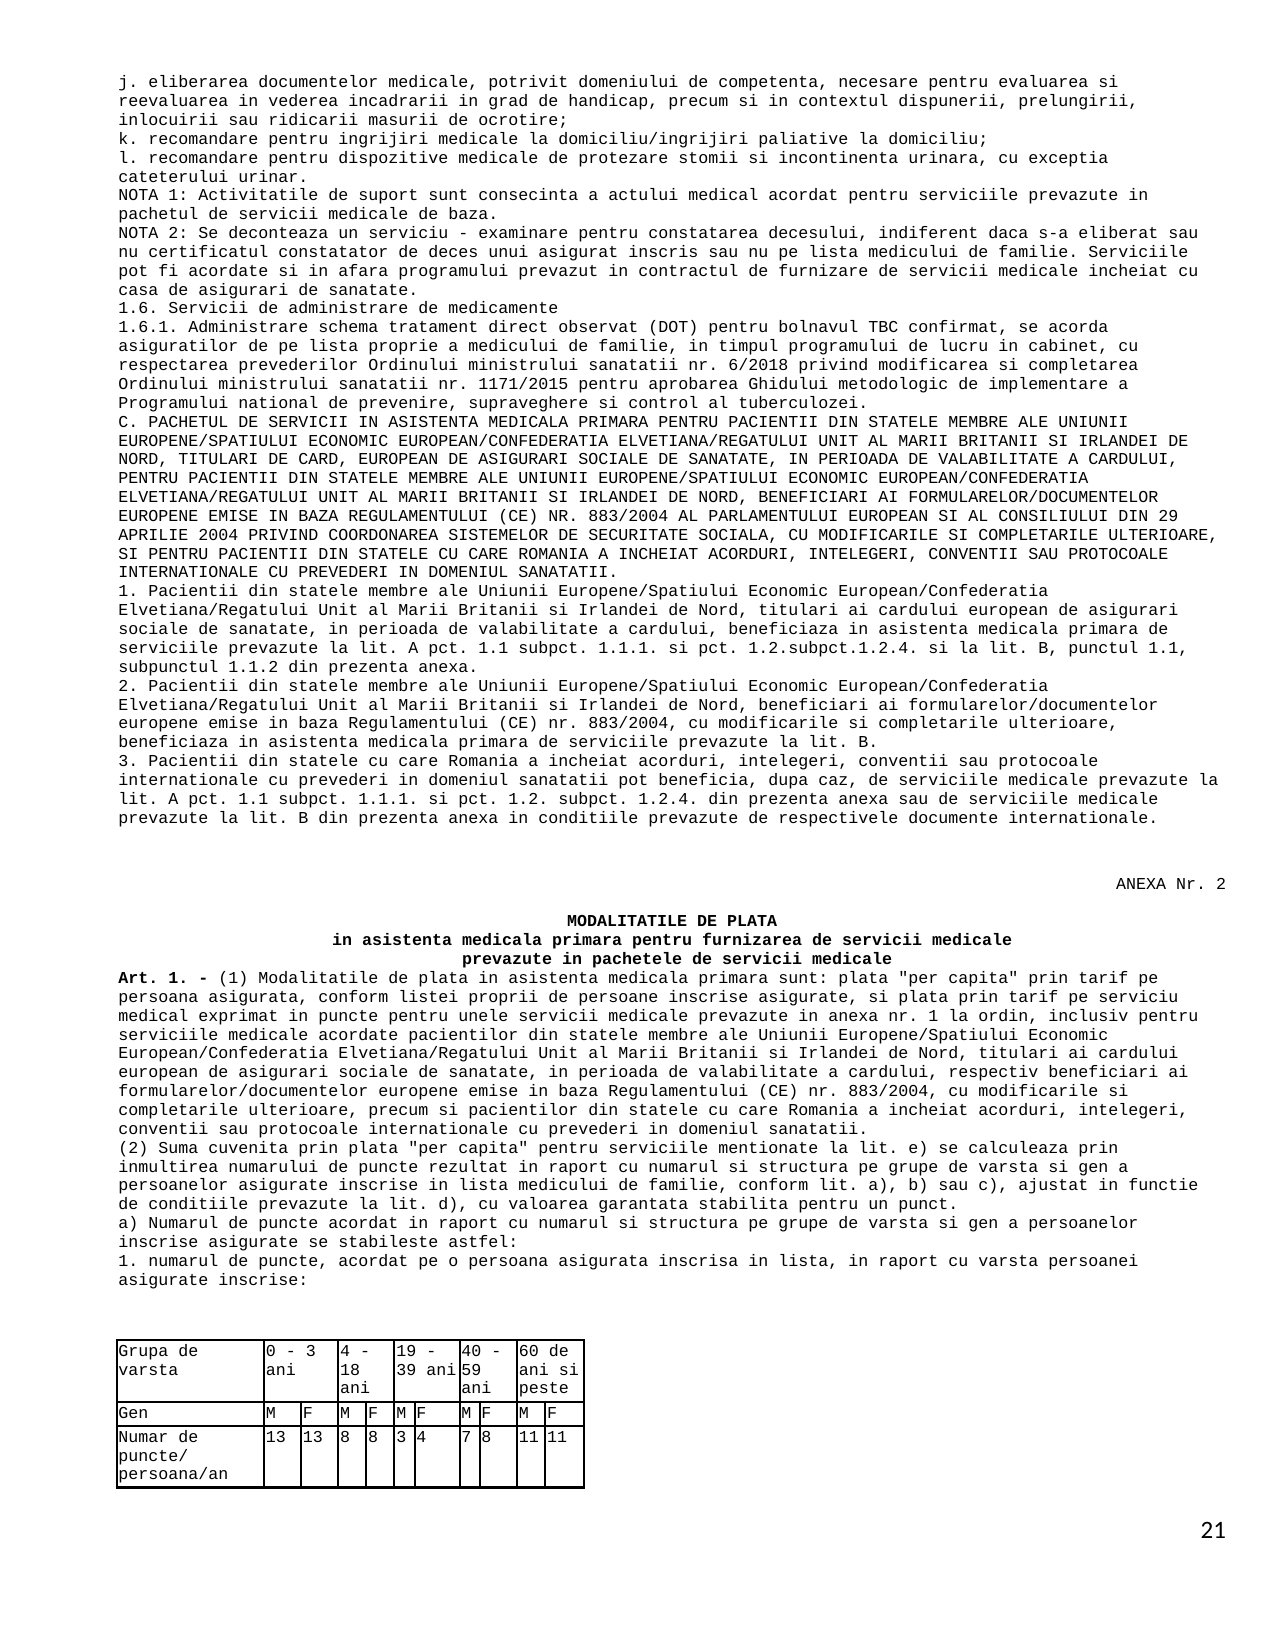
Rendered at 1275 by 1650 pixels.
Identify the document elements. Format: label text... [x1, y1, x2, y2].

text 1.6.1. Administrare schema tratament direct observat (DOT) pentru bolnavul TBC confirmat, se acorda asiguratilor de pe lista proprie a medicului de familie, in timpul programului de lucru in cabinet, cu respectarea prevederilor Ordinului ministrului sanatatii nr. 6/2018 privind modificarea si completarea Ordinului ministrului sanatatii nr. 1171/2015 pentru aprobarea Ghidului metodologic de implementare a Programului national de prevenire, supraveghere si control al tuberculozei. [118, 319, 1226, 413]
text prevazute in pachetele de servicii medicale [118, 951, 1226, 969]
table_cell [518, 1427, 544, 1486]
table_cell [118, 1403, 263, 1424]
text 1. numarul de puncte, acordat pe o persoana asigurata inscrisa in lista, in raport cu varsta persoanei asigurate inscrise: [118, 1252, 1226, 1290]
text l. recomandare pentru dispozitive medicale de protezare stomii si incontinenta urinara, cu exceptia cateterului urinar. [118, 149, 1226, 187]
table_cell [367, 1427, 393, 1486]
text j. eliberarea documentelor medicale, potrivit domeniului de competenta, necesare pentru evaluarea si reevaluarea in vederea incadrarii in grad de handicap, precum si in contextul dispunerii, prelungirii, inlocuirii sau ridicarii masurii de ocrotire; [118, 74, 1226, 130]
text NOTA 2: Se deconteaza un serviciu - examinare pentru constatarea decesului, indiferent daca s-a eliberat sau nu certificatul constatator de deces unui asigurat inscris sau nu pe lista medicului de familie. Serviciile pot fi acordate si in afara programului prevazut in contractul de furnizare de servicii medicale incheiat cu casa de asigurari de sanatate. [118, 225, 1226, 300]
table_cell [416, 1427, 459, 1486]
text 1.6. Servicii de administrare de medicamente [118, 300, 1226, 319]
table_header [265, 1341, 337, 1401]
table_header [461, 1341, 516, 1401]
text C. PACHETUL DE SERVICII IN ASISTENTA MEDICALA PRIMARA PENTRU PACIENTII DIN STATELE MEMBRE ALE UNIUNII EUROPENE/SPATIULUI ECONOMIC EUROPEAN/CONFEDERATIA ELVETIANA/REGATULUI UNIT AL MARII BRITANII SI IRLANDEI DE NORD, TITULARI DE CARD, EUROPEAN DE ASIGURARI SOCIALE DE SANATATE, IN PERIOADA DE VALABILITATE A CARDULUI, PENTRU PACIENTII DIN STATELE MEMBRE ALE UNIUNII EUROPENE/SPATIULUI ECONOMIC EUROPEAN/CONFEDERATIA ELVETIANA/REGATULUI UNIT AL MARII BRITANII SI IRLANDEI DE NORD, BENEFICIARI AI FORMULARELOR/DOCUMENTELOR EUROPENE EMISE IN BAZA REGULAMENTULUI (CE) NR. 883/2004 AL PARLAMENTULUI EUROPEAN SI AL CONSILIULUI DIN 29 APRILIE 2004 PRIVIND COORDONAREA SISTEMELOR DE SECURITATE SOCIALA, CU MODIFICARILE SI COMPLETARILE ULTERIOARE, SI PENTRU PACIENTII DIN STATELE CU CARE ROMANIA A INCHEIAT ACORDURI, INTELEGERI, CONVENTII SAU PROTOCOALE INTERNATIONALE CU PREVEDERI IN DOMENIUL SANATATII. [118, 413, 1226, 583]
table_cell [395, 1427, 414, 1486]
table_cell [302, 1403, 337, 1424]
text 2. Pacientii din statele membre ale Uniunii Europene/Spatiului Economic European/Confederatia Elvetiana/Regatului Unit al Marii Britanii si Irlandei de Nord, beneficiari ai formularelor/documentelor europene emise in baza Regulamentului (CE) nr. 883/2004, cu modificarile si completarile ulterioare, beneficiaza in asistenta medicala primara de serviciile prevazute la lit. B. [118, 677, 1226, 753]
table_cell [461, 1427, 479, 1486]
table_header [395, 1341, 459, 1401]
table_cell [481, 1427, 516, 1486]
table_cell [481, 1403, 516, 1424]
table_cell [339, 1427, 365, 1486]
text NOTA 1: Activitatile de suport sunt consecinta a actului medical acordat pentru serviciile prevazute in pachetul de servicii medicale de baza. [118, 187, 1226, 225]
text (2) Suma cuvenita prin plata "per capita" pentru serviciile mentionate la lit. e) se calculeaza prin inmultirea numarului de puncte rezultat in raport cu numarul si structura pe grupe de varsta si gen a persoanelor asigurate inscrise in lista medicului de familie, conform lit. a), b) sau c), ajustat in functie de conditiile prevazute la lit. d), cu valoarea garantata stabilita pentru un punct. [118, 1139, 1226, 1215]
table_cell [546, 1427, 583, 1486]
text Art. 1. - (1) Modalitatile de plata in asistenta medicala primara sunt: plata "per capita" prin tarif pe persoana asigurata, conform listei proprii de persoane inscrise asigurate, si plata prin tarif pe serviciu medical exprimat in puncte pentru unele servicii medicale prevazute in anexa nr. 1 la ordin, inclusiv pentru serviciile medicale acordate pacientilor din statele membre ale Uniunii Europene/Spatiului Economic European/Confederatia Elvetiana/Regatului Unit al Marii Britanii si Irlandei de Nord, titulari ai cardului european de asigurari sociale de sanatate, in perioada de valabilitate a cardului, respectiv beneficiari ai formularelor/documentelor europene emise in baza Regulamentului (CE) nr. 883/2004, cu modificarile si completarile ulterioare, precum si pacientilor din statele cu care Romania a incheiat acorduri, intelegeri, conventii sau protocoale internationale cu prevederi in domeniul sanatatii. [118, 969, 1226, 1139]
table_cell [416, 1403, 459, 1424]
text MODALITATILE DE PLATA in asistenta medicala primara pentru furnizarea de servicii medicale [118, 894, 1226, 951]
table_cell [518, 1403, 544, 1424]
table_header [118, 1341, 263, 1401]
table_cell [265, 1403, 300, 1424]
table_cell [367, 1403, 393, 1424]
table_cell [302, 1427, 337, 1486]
text a) Numarul de puncte acordat in raport cu numarul si structura pe grupe de varsta si gen a persoanelor inscrise asigurate se stabileste astfel: [118, 1215, 1226, 1252]
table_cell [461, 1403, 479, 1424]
text ANEXA Nr. 2 [118, 875, 1226, 894]
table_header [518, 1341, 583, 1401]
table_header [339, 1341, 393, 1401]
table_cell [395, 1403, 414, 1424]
text 3. Pacientii din statele cu care Romania a incheiat acorduri, intelegeri, conventii sau protocoale internationale cu prevederi in domeniul sanatatii pot beneficia, dupa caz, de serviciile medicale prevazute la lit. A pct. 1.1 subpct. 1.1.1. si pct. 1.2. subpct. 1.2.4. din prezenta anexa sau de serviciile medicale prevazute la lit. B din prezenta anexa in conditiile prevazute de respectivele documente internationale. [118, 753, 1226, 828]
text k. recomandare pentru ingrijiri medicale la domiciliu/ingrijiri paliative la domiciliu; [118, 130, 1226, 149]
text 1. Pacientii din statele membre ale Uniunii Europene/Spatiului Economic European/Confederatia Elvetiana/Regatului Unit al Marii Britanii si Irlandei de Nord, titulari ai cardului european de asigurari sociale de sanatate, in perioada de valabilitate a cardului, beneficiaza in asistenta medicala primara de serviciile prevazute la lit. A pct. 1.1 subpct. 1.1.1. si pct. 1.2.subpct.1.2.4. si la lit. B, punctul 1.1, subpunctul 1.1.2 din prezenta anexa. [118, 583, 1226, 677]
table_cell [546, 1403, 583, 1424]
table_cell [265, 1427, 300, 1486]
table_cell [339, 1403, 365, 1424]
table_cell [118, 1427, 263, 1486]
